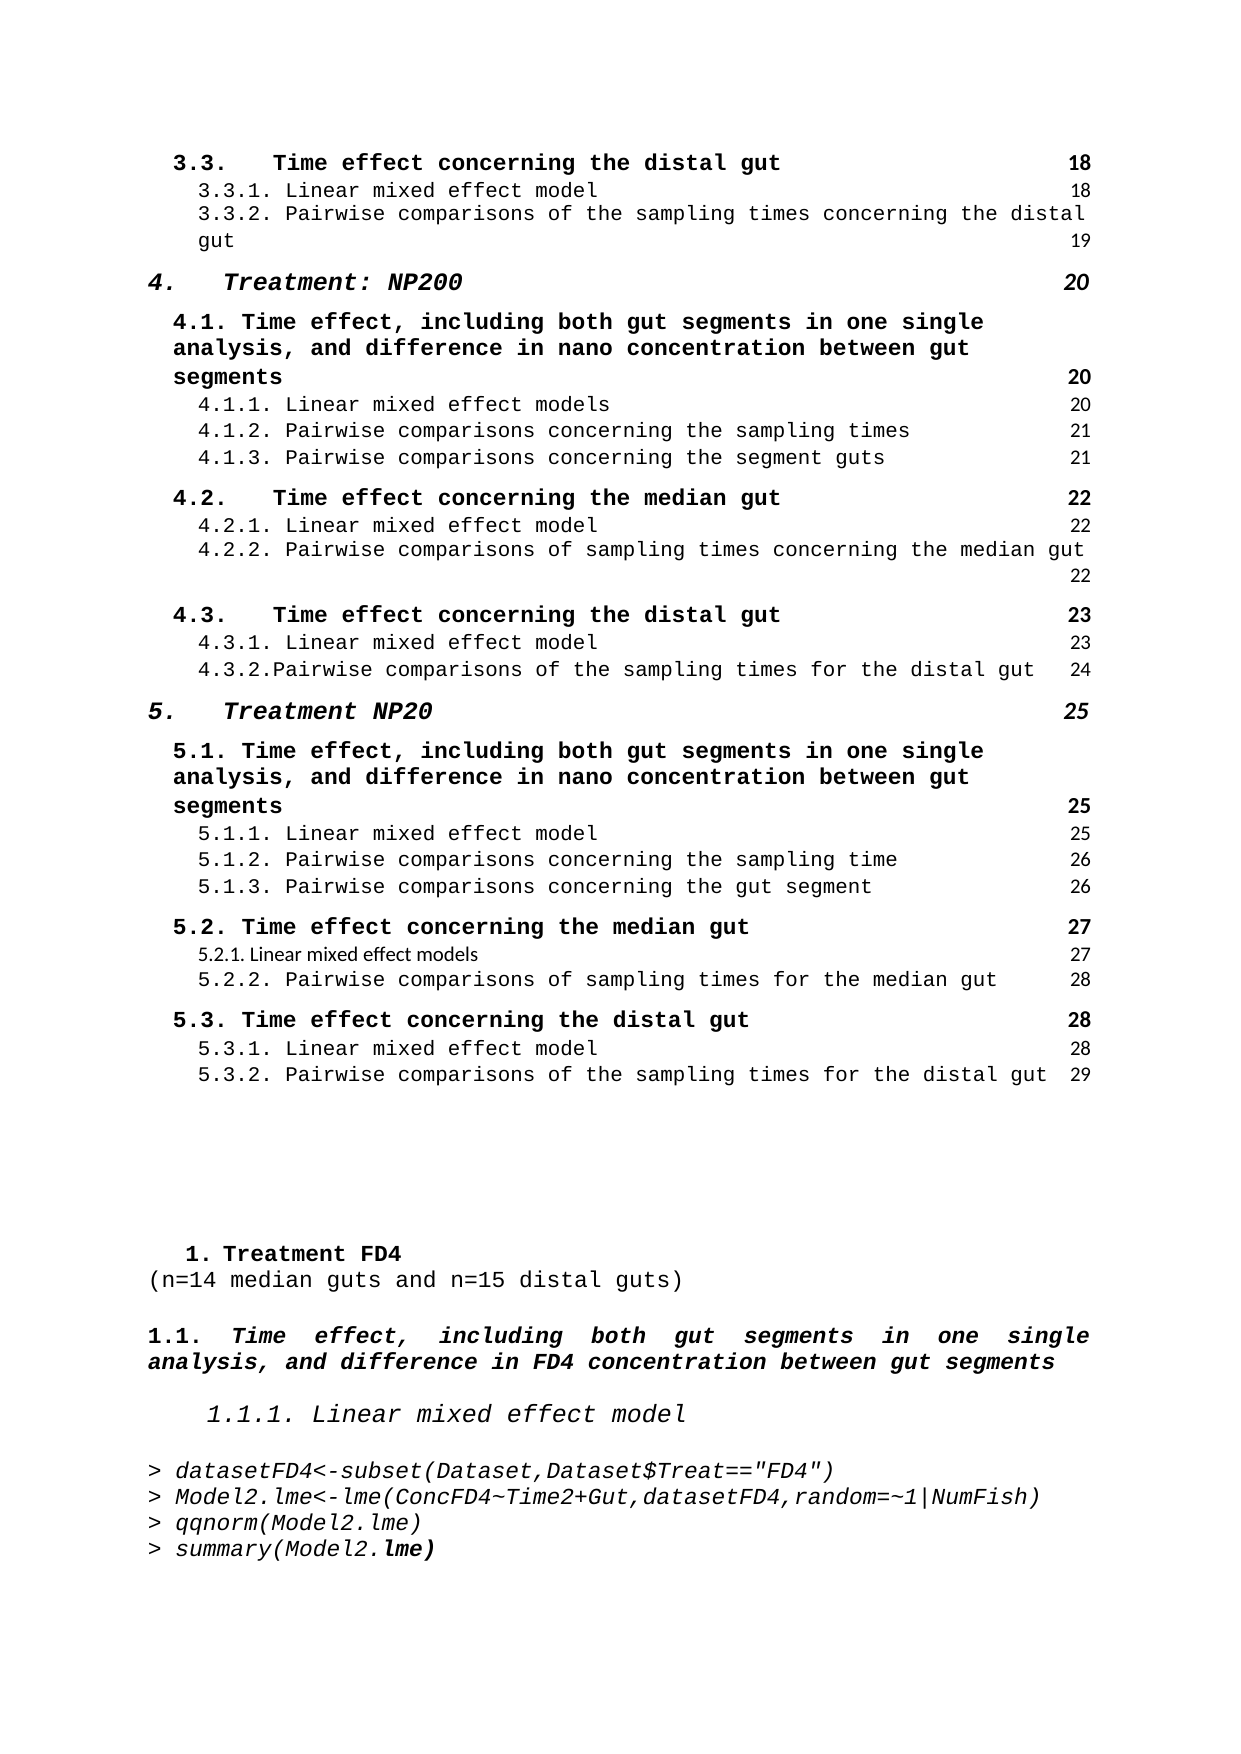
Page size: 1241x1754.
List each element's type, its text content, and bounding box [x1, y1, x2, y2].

subtitle Treatment FD4 [185, 1242, 1093, 1268]
text (n=14 median guts and n=15 distal guts) [148, 1268, 1093, 1294]
